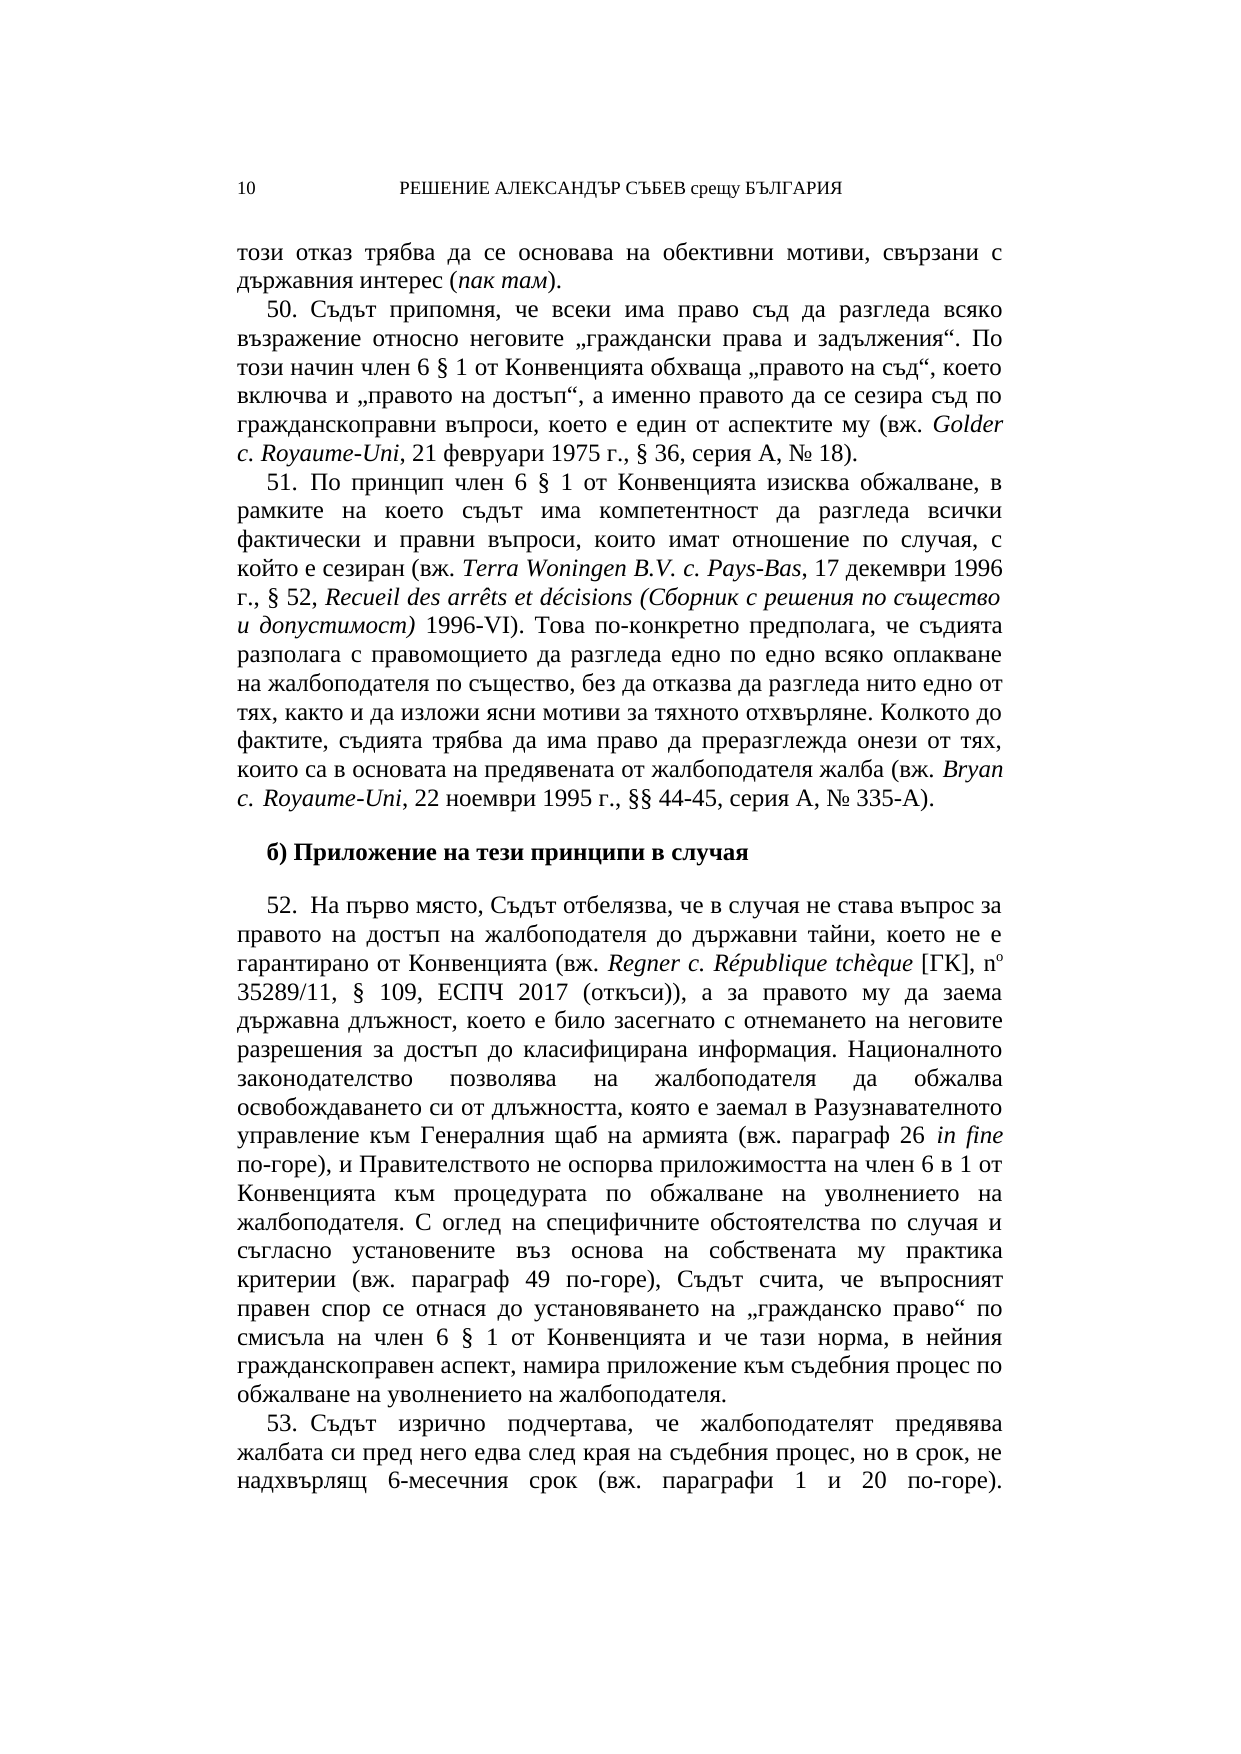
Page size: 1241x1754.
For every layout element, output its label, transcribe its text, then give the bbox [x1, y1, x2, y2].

text 51. По принцип член 6 § 1 от Конвенцията изисква обжалване, в рамките на което съдът има компетентност да разгледа всички фактически и правни въпроси, които имат отношение по случая, с който е сезиран (вж. Terra Woningen B.V. c. Pays-Bas, 17 декември 1996 г., § 52, Recueil des arrêts et décisions (Сборник с решения по същество и допустимост) 1996-VI). Това по-конкретно предполага, че съдията разполага с правомощието да разгледа едно по едно всяко оплакване на жалбоподателя по същество, без да отказва да разгледа нито едно от тях, както и да изложи ясни мотиви за тяхното отхвърляне. Колкото до фактите, съдията трябва да има право да преразглежда онези от тях, които са в основата на предявената от жалбоподателя жалба (вж. Bryan c. Royaume-Uni, 22 ноември 1995 г., §§ 44-45, серия A, № 335-A). [237, 467, 1003, 812]
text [237, 237, 1003, 294]
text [237, 1408, 1003, 1494]
text 50. Съдът припомня, че всеки има право съд да разгледа всяко възражение относно неговите „граждански права и задължения“. По този начин член 6 § 1 от Конвенцията обхваща „правото на съд“, което включва и „правото на достъп“, а именно правото да се сезира съд по гражданскоправни въпроси, което е един от аспектите му (вж. Golder c. Royaume-Uni, 21 февруари 1975 г., § 36, серия A, № 18). [237, 294, 1003, 467]
text б) Приложение на тези принципи в случая [237, 837, 1003, 866]
text 52. На първо място, Съдът отбелязва, че в случая не става въпрос за правото на достъп на жалбоподателя до държавни тайни, което не е гарантирано от Конвенцията (вж. Regner c. République tchèque [ГК], no 35289/11, § 109, ЕСПЧ 2017 (откъси)), а за правото му да заема държавна длъжност, което е било засегнато с отнемането на неговите разрешения за достъп до класифицирана информация. Националното законодателство позволява на жалбоподателя да обжалва освобождаването си от длъжността, която е заемал в Разузнавателното управление към Генералния щаб на армията (вж. параграф 26 in fine по-горе), и Правителството не оспорва приложимостта на член 6 в 1 от Конвенцията към процедурата по обжалване на уволнението на жалбоподателя. С оглед на специфичните обстоятелства по случая и съгласно установените въз основа на собствената му практика критерии (вж. параграф 49 по-горе), Съдът счита, че въпросният правен спор се отнася до установяването на „гражданско право“ по смисъла на член 6 § 1 от Конвенцията и че тази норма, в нейния гражданскоправен аспект, намира приложение към съдебния процес по обжалване на уволнението на жалбоподателя. [237, 891, 1003, 1408]
